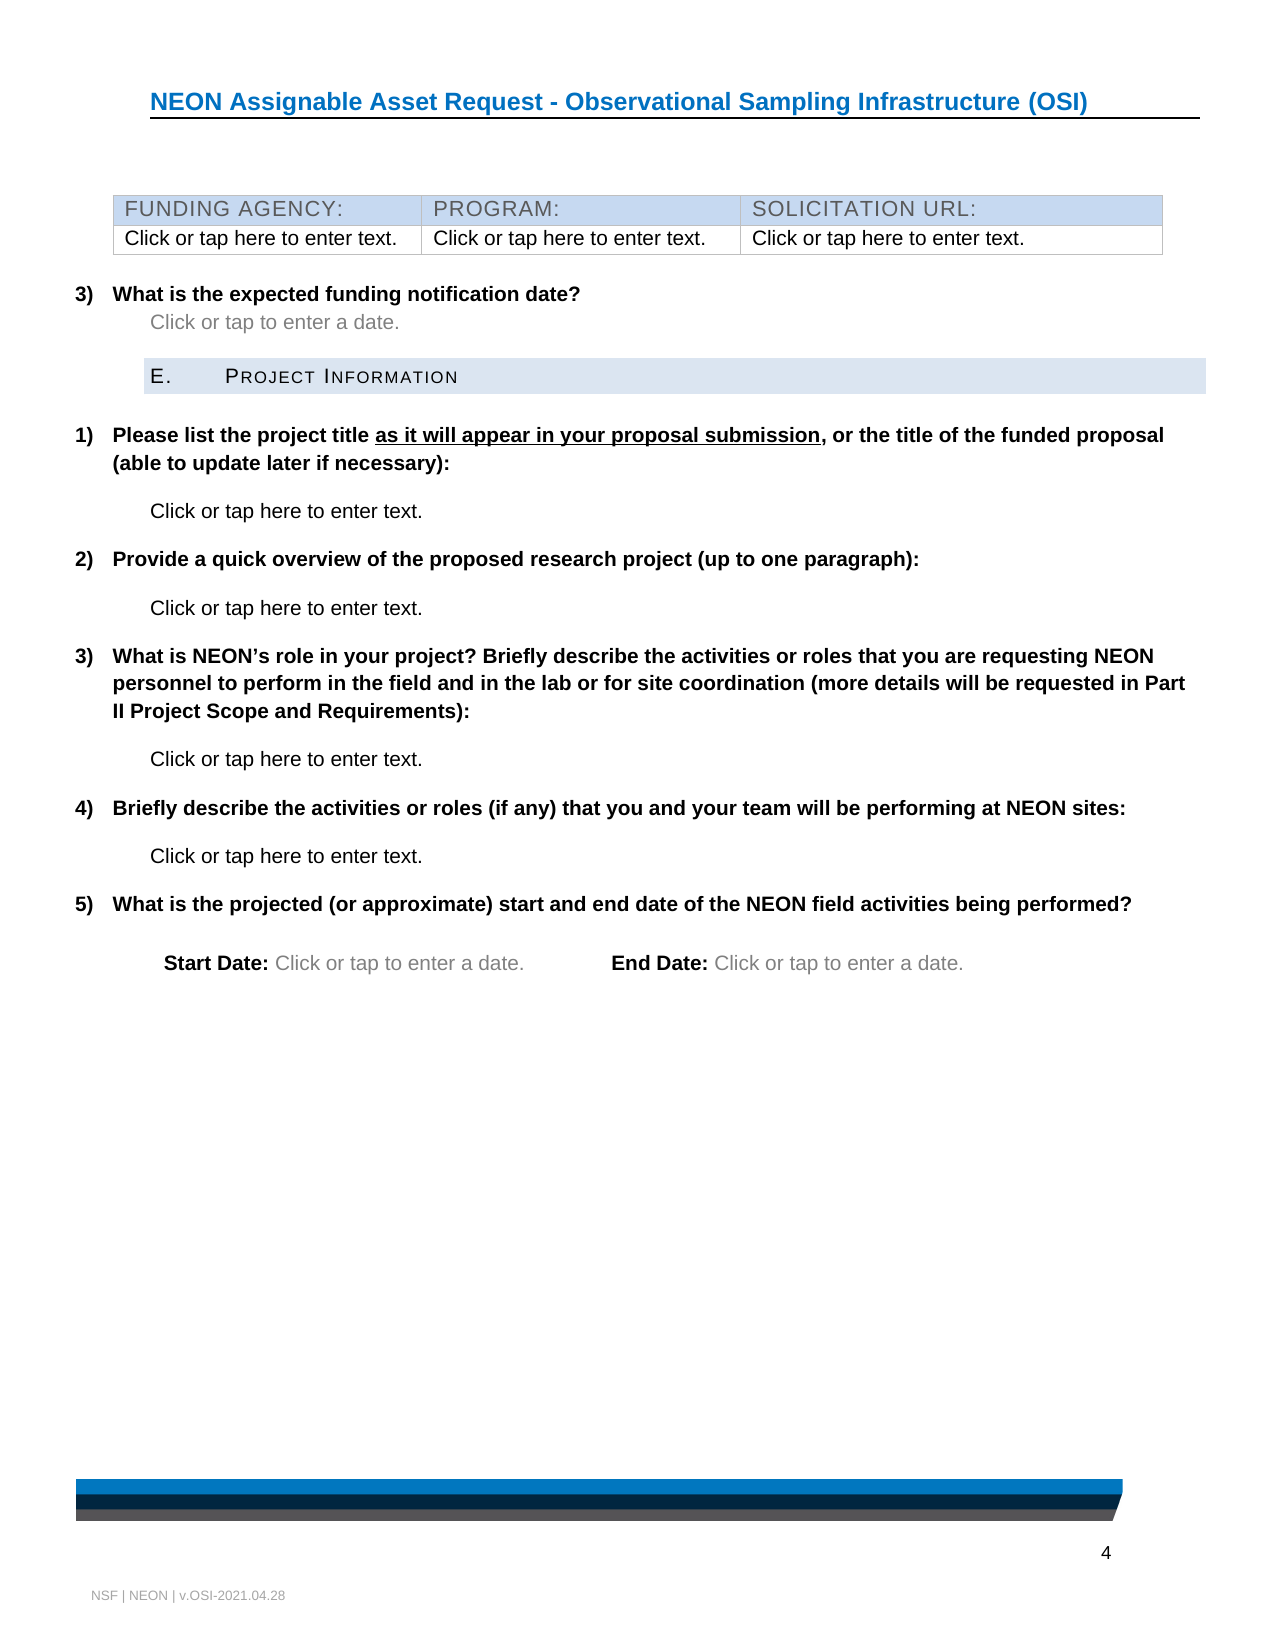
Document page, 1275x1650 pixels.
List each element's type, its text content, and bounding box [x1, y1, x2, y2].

picture [76, 1479, 1123, 1521]
list Please list the project title as it will appear in your proposal submission, or the title of the funded proposal (able to update later if necessary): [75, 423, 1200, 474]
table_header Start Date: [153, 940, 600, 999]
table_header End Date: [600, 940, 1134, 999]
table_header Program: [422, 196, 740, 225]
list Briefly describe the activities or roles (if any) that you and your team will be performing at NEON sites: [75, 795, 1200, 819]
table_header Solicitation URL: [741, 196, 1162, 225]
table_header Funding Agency: [114, 196, 421, 225]
list Provide a quick overview of the proposed research project (up to one paragraph): [75, 547, 1200, 571]
list What is the expected funding notification date? [75, 282, 1200, 306]
list What is the projected (or approximate) start and end date of the NEON field activities being performed? [75, 892, 1200, 916]
subtitle Project Information [150, 364, 1200, 388]
list What is NEON’s role in your project? Briefly describe the activities or roles that you are requesting NEON personnel to perform in the field and in the lab or for site coordination (more details will be requested in Part II Project Scope and Requirements): [75, 644, 1200, 723]
